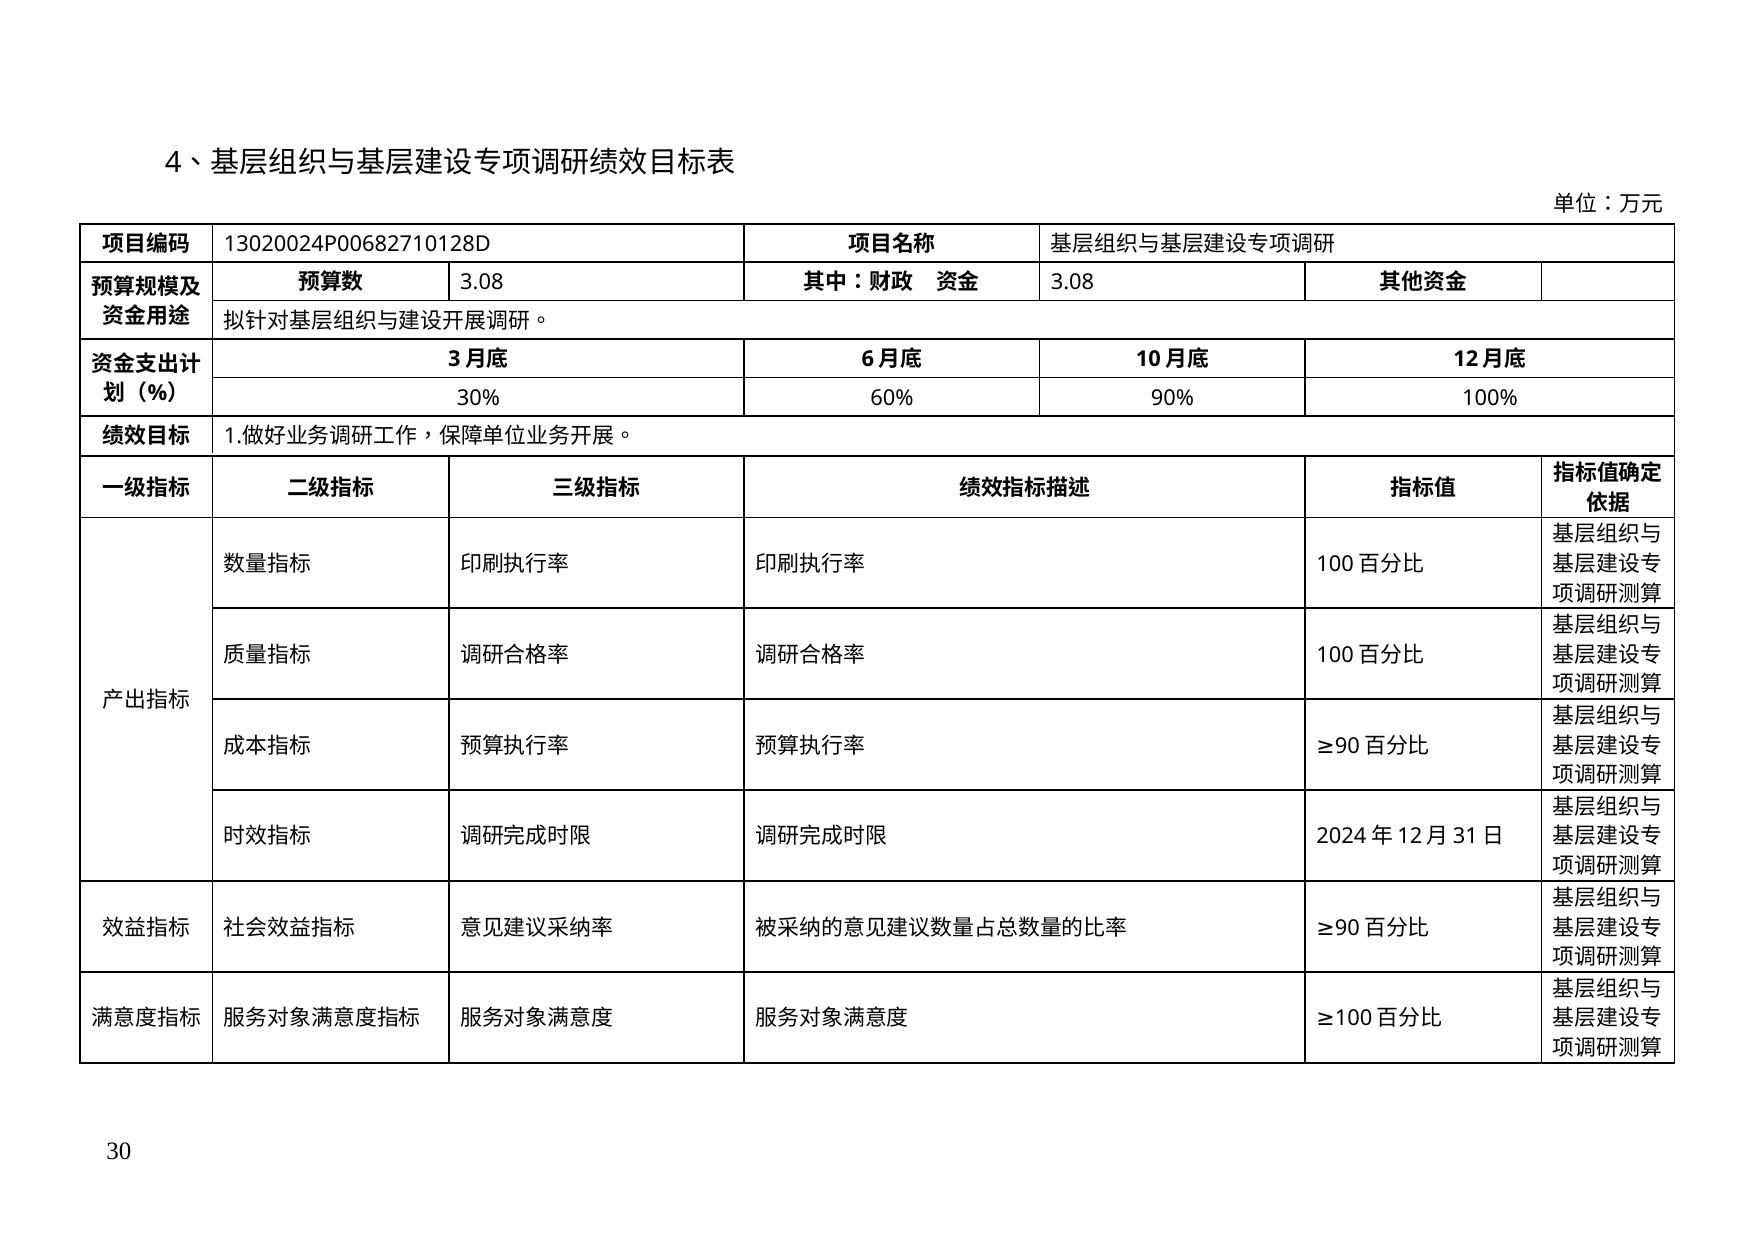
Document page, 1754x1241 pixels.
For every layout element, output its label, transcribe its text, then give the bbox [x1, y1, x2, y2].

table_cell 时效指标 [213, 791, 448, 880]
table_cell 基层组织与基层建设专项调研测算 [1542, 973, 1674, 1062]
table_cell 产出指标 [81, 518, 212, 880]
table_cell 印刷执行率 [745, 518, 1304, 607]
table_header 指标值 [1306, 457, 1541, 516]
table_cell 基层组织与基层建设专项调研测算 [1542, 882, 1674, 971]
table_cell 30% [213, 378, 743, 415]
table_cell [1542, 263, 1674, 300]
table_header 二级指标 [213, 457, 448, 516]
table_cell 3.08 [450, 263, 743, 300]
table_header 三级指标 [450, 457, 743, 516]
table_cell 1.做好业务调研工作，保障单位业务开展。 [213, 417, 1674, 453]
table_cell 意见建议采纳率 [450, 882, 743, 971]
table_cell 其他资金 [1306, 263, 1541, 300]
table_cell 调研合格率 [450, 609, 743, 698]
table_cell 100% [1306, 378, 1674, 415]
table_header 一级指标 [81, 457, 212, 516]
table_cell 被采纳的意见建议数量占总数量的比率 [745, 882, 1304, 971]
table_cell ≥90百分比 [1306, 700, 1541, 789]
table_cell 100百分比 [1306, 609, 1541, 698]
table_header 绩效指标描述 [745, 457, 1304, 516]
table_cell 社会效益指标 [213, 882, 448, 971]
table_cell 服务对象满意度 [745, 973, 1304, 1062]
table_header 单位：万元 [81, 183, 1674, 223]
table_cell 成本指标 [213, 700, 448, 789]
table_cell 3.08 [1040, 263, 1304, 300]
table_cell 100百分比 [1306, 518, 1541, 607]
table_header 指标值确定依据 [1542, 457, 1674, 516]
table_cell 数量指标 [213, 518, 448, 607]
table_cell 调研完成时限 [745, 791, 1304, 880]
table_cell 基层组织与基层建设专项调研测算 [1542, 791, 1674, 880]
table_cell 效益指标 [81, 882, 212, 971]
table_cell 绩效目标 [81, 417, 212, 453]
table_cell 服务对象满意度指标 [213, 973, 448, 1062]
table_cell 预算数 [213, 263, 448, 300]
table_cell 预算执行率 [745, 700, 1304, 789]
table_cell 基层组织与基层建设专项调研测算 [1542, 609, 1674, 698]
table_cell 调研完成时限 [450, 791, 743, 880]
table_cell 服务对象满意度 [450, 973, 743, 1062]
table_cell 预算执行率 [450, 700, 743, 789]
table_cell 基层组织与基层建设专项调研 [1040, 225, 1674, 261]
text 4、基层组织与基层建设专项调研绩效目标表 [106, 142, 1648, 181]
table_cell 90% [1040, 378, 1304, 415]
table_cell 项目编码 [81, 225, 212, 261]
table_cell 预算规模及资金用途 [81, 263, 212, 338]
table_cell 满意度指标 [81, 973, 212, 1062]
table_cell 基层组织与基层建设专项调研测算 [1542, 518, 1674, 607]
table_cell 基层组织与基层建设专项调研测算 [1542, 700, 1674, 789]
table_cell 10月底 [1040, 340, 1304, 377]
table_cell 6月底 [745, 340, 1039, 377]
table_cell ≥100百分比 [1306, 973, 1541, 1062]
table_cell 质量指标 [213, 609, 448, 698]
table_cell 3月底 [213, 340, 743, 377]
table_cell 13020024P00682710128D [213, 225, 743, 261]
table_cell ≥90百分比 [1306, 882, 1541, 971]
table_cell 12月底 [1306, 340, 1674, 377]
table_cell 60% [745, 378, 1039, 415]
table_cell 2024年12月31日 [1306, 791, 1541, 880]
table_cell 项目名称 [745, 225, 1039, 261]
table_cell 其中：财政 资金 [745, 263, 1039, 300]
table_cell 印刷执行率 [450, 518, 743, 607]
table_cell 调研合格率 [745, 609, 1304, 698]
table_cell 资金支出计划（%） [81, 340, 212, 415]
table_cell 拟针对基层组织与建设开展调研。 [213, 301, 1674, 338]
